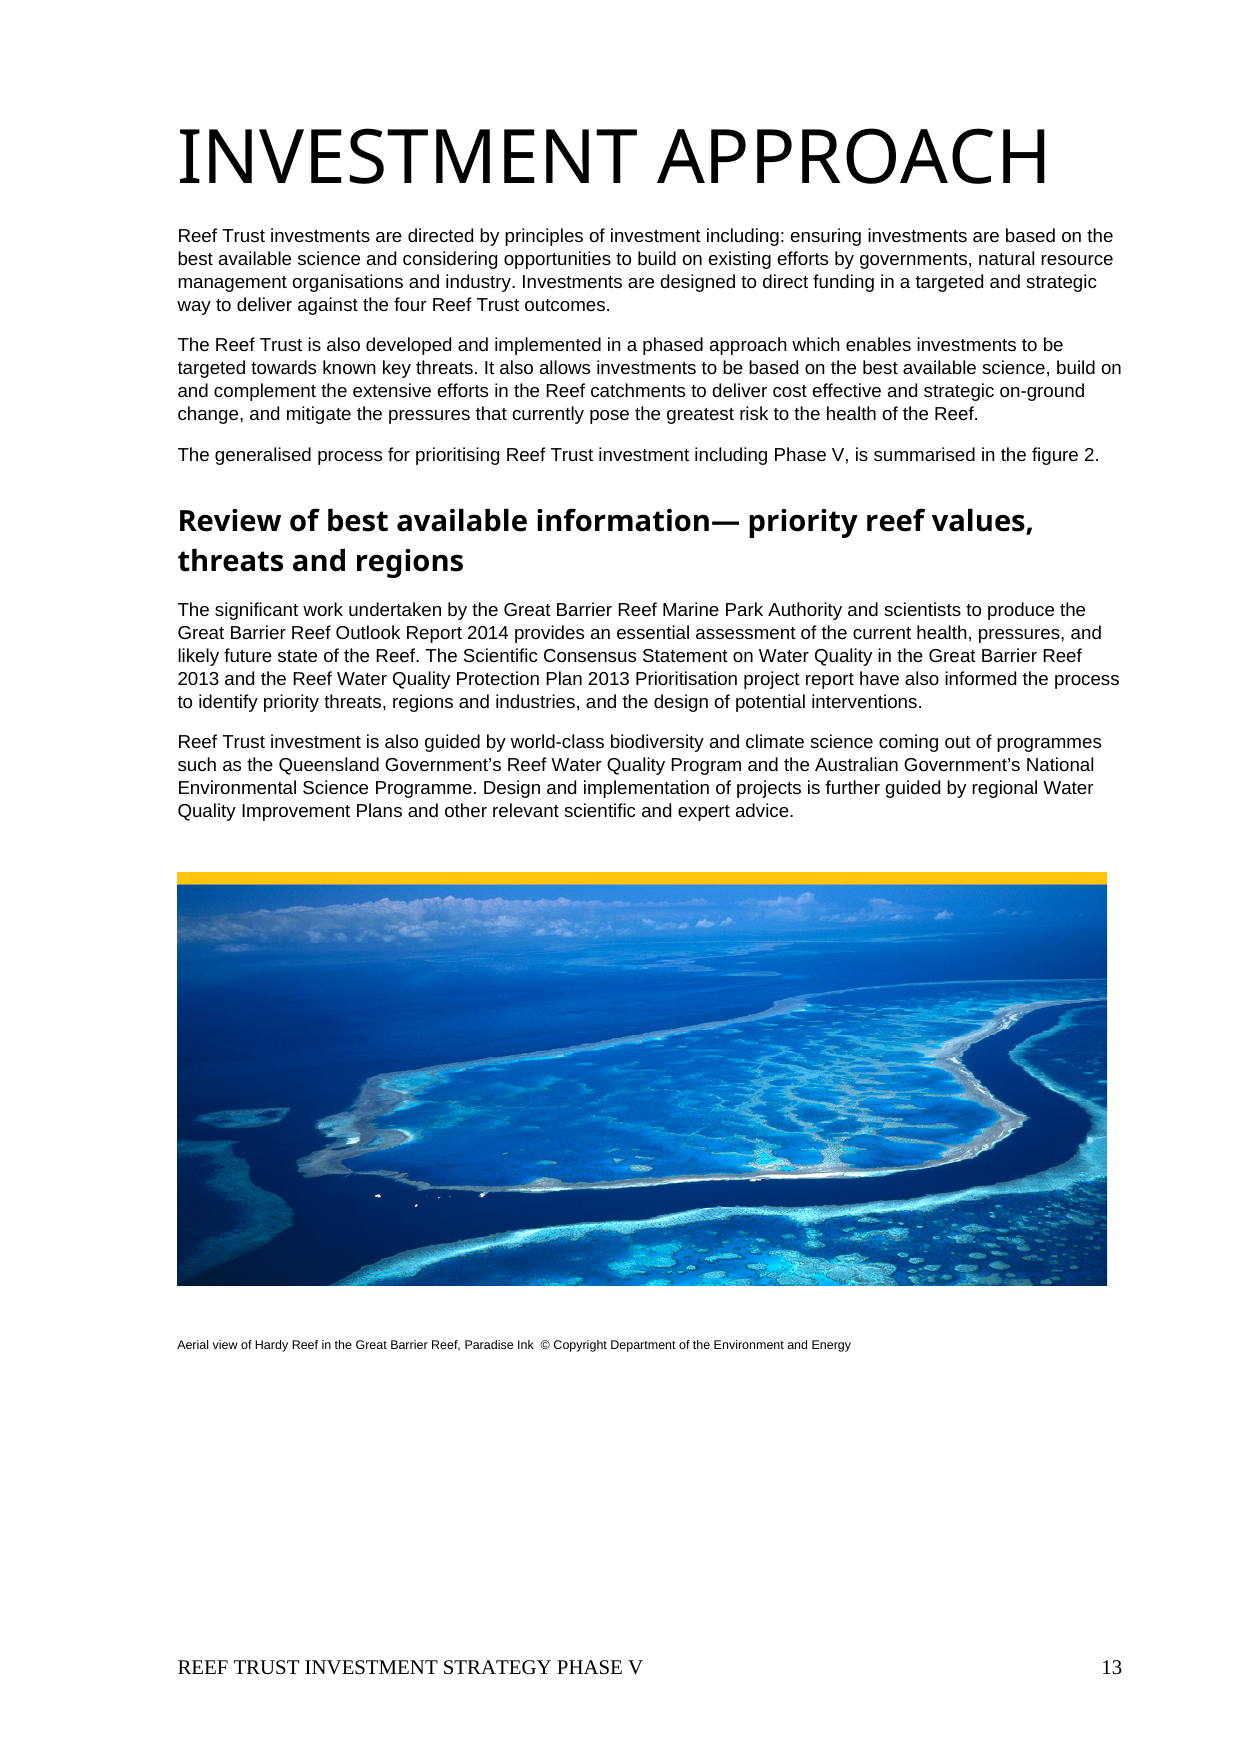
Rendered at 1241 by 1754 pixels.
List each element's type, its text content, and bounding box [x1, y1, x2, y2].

picture [177, 872, 1108, 1286]
picture [344, 1278, 361, 1286]
text Review of best available information— priority reef values, threats and regions [177, 500, 1122, 580]
picture [775, 1265, 783, 1272]
text Reef Trust investment is also guided by world-class biodiversity and climate science coming out of programmes such as the Queensland Government’s Reef Water Quality Program and the Australian Government’s National Environmental Science Programme. Design and implementation of projects is further guided by regional Water Quality Improvement Plans and other relevant scientific and expert advice. [177, 730, 1122, 821]
text The Reef Trust is also developed and implemented in a phased approach which enables investments to be targeted towards known key threats. It also allows investments to be based on the best available science, build on and complement the extensive efforts in the Reef catchments to deliver cost effective and strategic on-ground change, and mitigate the pressures that currently pose the greatest risk to the health of the Reef. [177, 333, 1122, 424]
text Reef Trust investments are directed by principles of investment including: ensuring investments are based on the best available science and considering opportunities to build on existing efforts by governments, natural resource management organisations and industry. Investments are designed to direct funding in a targeted and strategic way to deliver against the four Reef Trust outcomes. [177, 223, 1122, 315]
text The significant work undertaken by the Great Barrier Reef Marine Park Authority and scientists to produce the Great Barrier Reef Outlook Report 2014 provides an essential assessment of the current health, pressures, and likely future state of the Reef. The Scientific Consensus Statement on Water Quality in the Great Barrier Reef 2013 and the Reef Water Quality Protection Plan 2013 Prioritisation project report have also informed the process to identify priority threats, regions and industries, and the design of potential interventions. [177, 597, 1122, 712]
text The generalised process for prioritising Reef Trust investment including Phase V, is summarised in the figure 2. [177, 442, 1122, 465]
text INVESTMENT APPROACH [177, 103, 1122, 206]
picture [726, 1280, 750, 1286]
